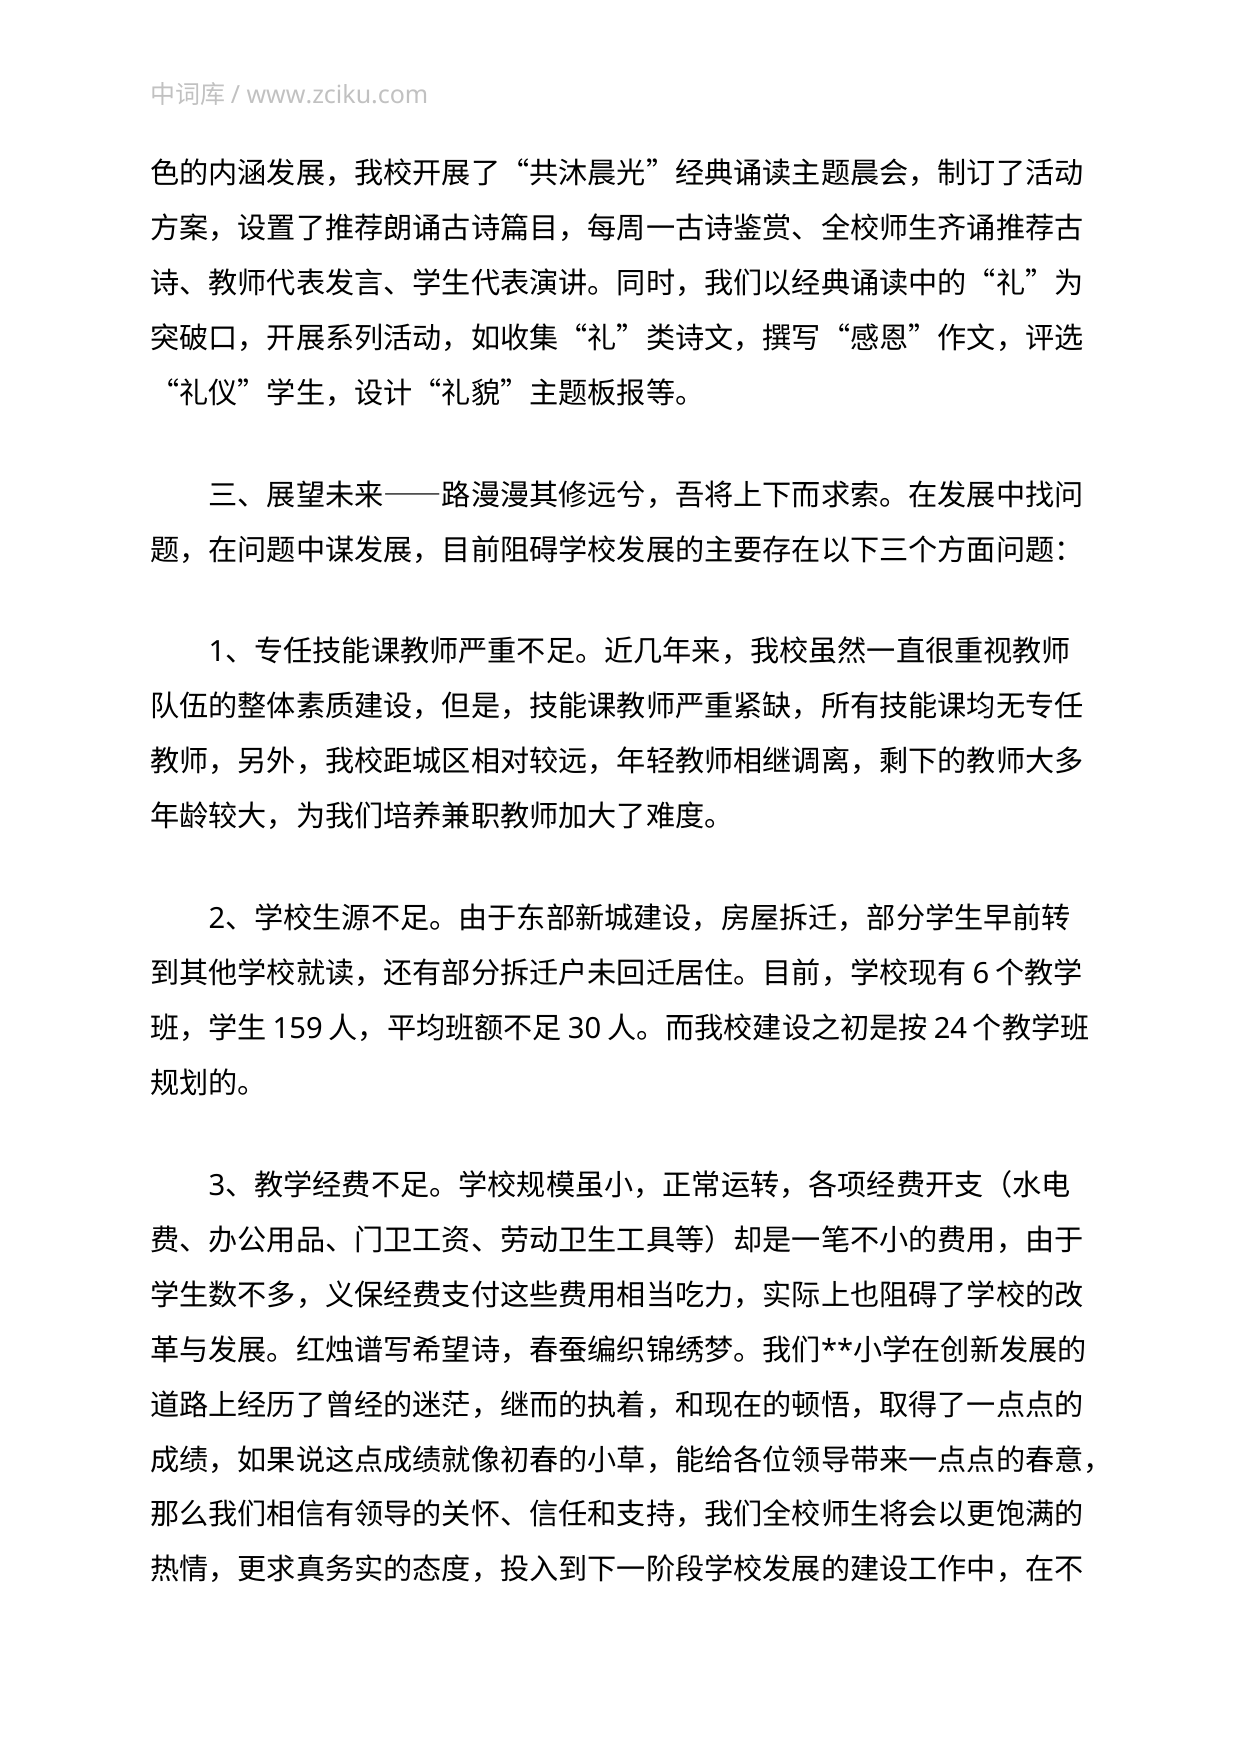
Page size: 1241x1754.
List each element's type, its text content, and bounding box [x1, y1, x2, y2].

text 1、专任技能课教师严重不足。近几年来，我校虽然一直很重视教师队伍的整体素质建设，但是，技能课教师严重紧缺，所有技能课均无专任教师，另外，我校距城区相对较远，年轻教师相继调离，剩下的教师大多年龄较大，为我们培养兼职教师加大了难度。 [150, 628, 1090, 835]
text 三、展望未来——路漫漫其修远兮，吾将上下而求索。在发展中找问题，在问题中谋发展，目前阻碍学校发展的主要存在以下三个方面问题： [150, 471, 1090, 568]
text 2、学校生源不足。由于东部新城建设，房屋拆迁，部分学生早前转到其他学校就读，还有部分拆迁户未回迁居住。目前，学校现有6个教学班，学生159人，平均班额不足30人。而我校建设之初是按24个教学班规划的。 [150, 894, 1090, 1102]
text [150, 150, 1090, 412]
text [150, 1161, 1090, 1588]
